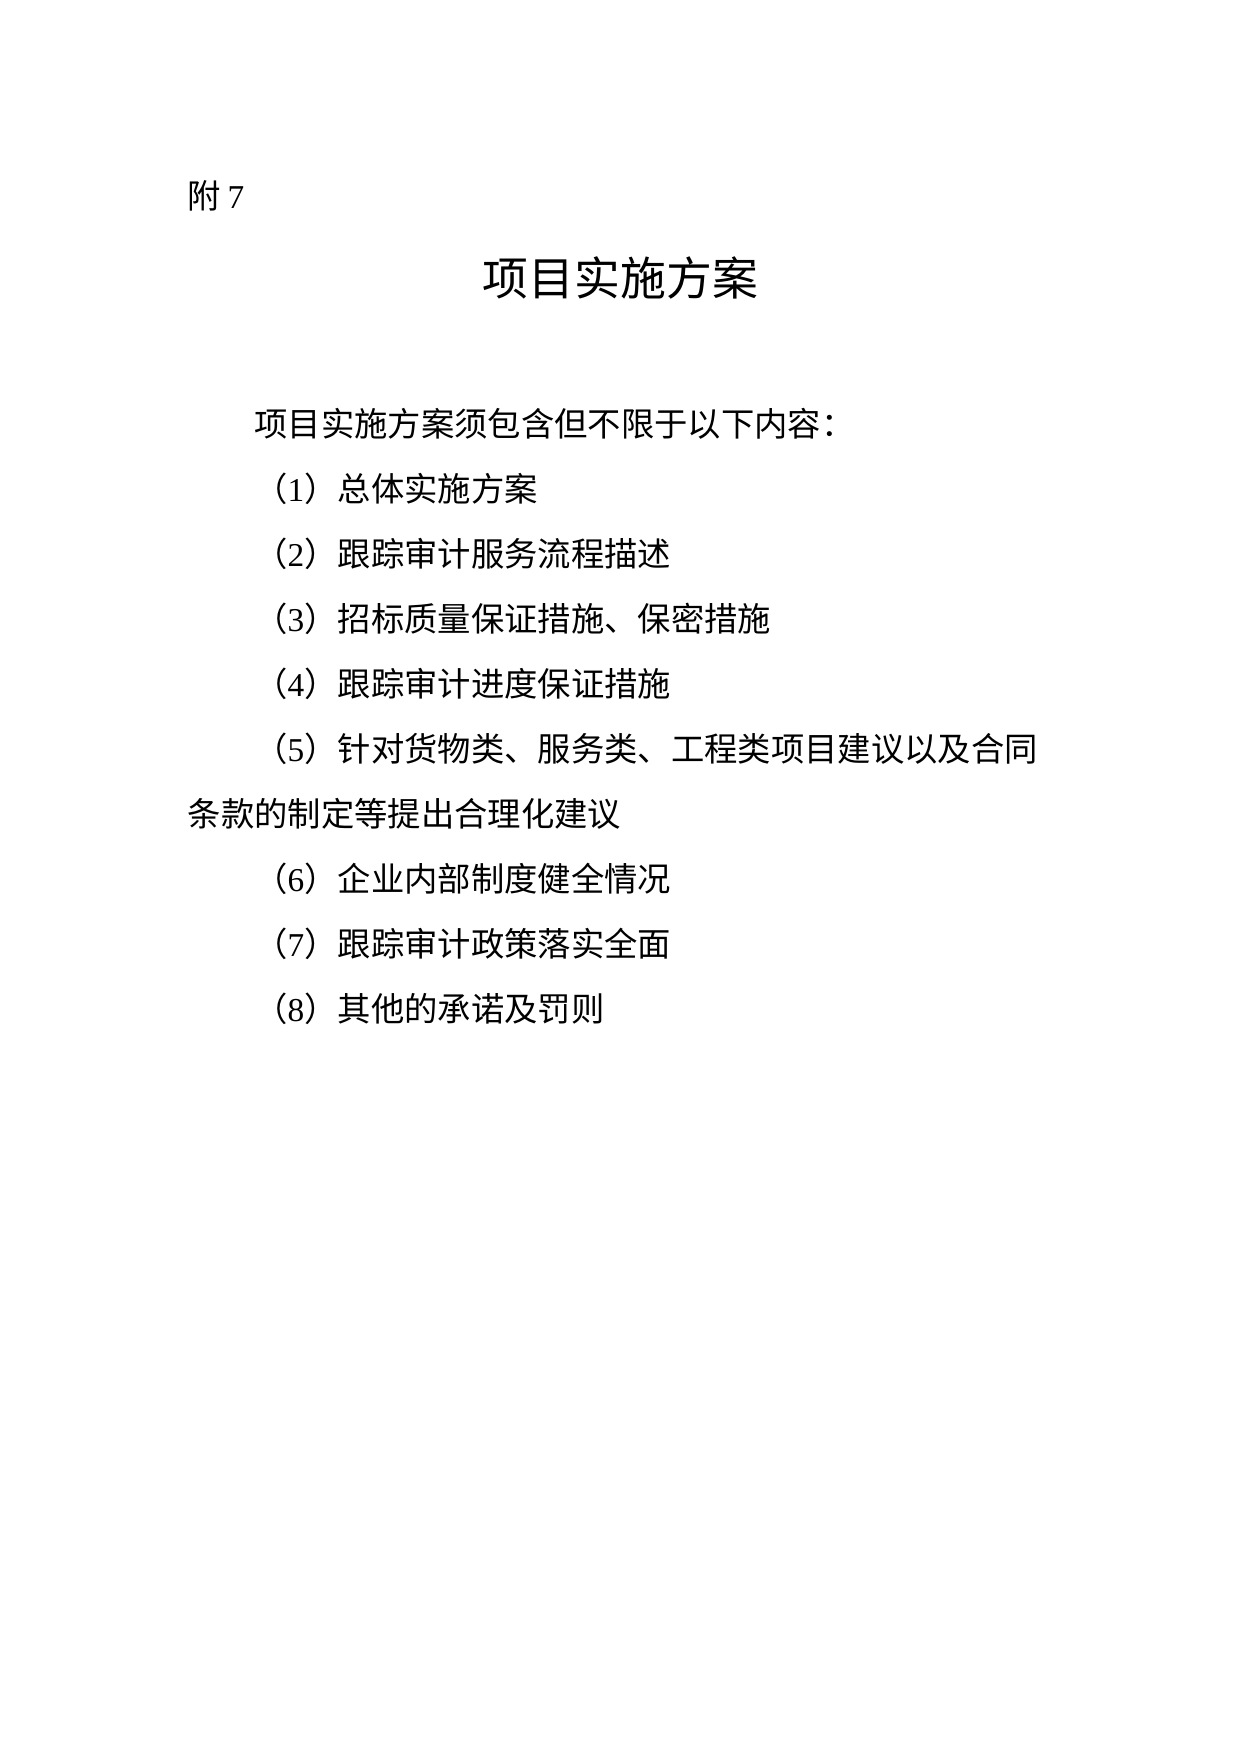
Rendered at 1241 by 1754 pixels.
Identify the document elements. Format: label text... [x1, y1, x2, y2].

text 附7 [187, 162, 1053, 227]
text 项目实施方案须包含但不限于以下内容： [187, 389, 1053, 454]
text 项目实施方案 [187, 227, 1053, 324]
text （4）跟踪审计进度保证措施 [187, 649, 1053, 714]
text （3）招标质量保证措施、保密措施 [187, 584, 1053, 649]
text （1）总体实施方案 [187, 454, 1053, 519]
text （2）跟踪审计服务流程描述 [187, 519, 1053, 584]
text （5）针对货物类、服务类、工程类项目建议以及合同条款的制定等提出合理化建议 [187, 714, 1053, 844]
text （6）企业内部制度健全情况 [187, 844, 1053, 909]
text （8）其他的承诺及罚则 [187, 974, 1053, 1039]
text （7）跟踪审计政策落实全面 [187, 909, 1053, 974]
